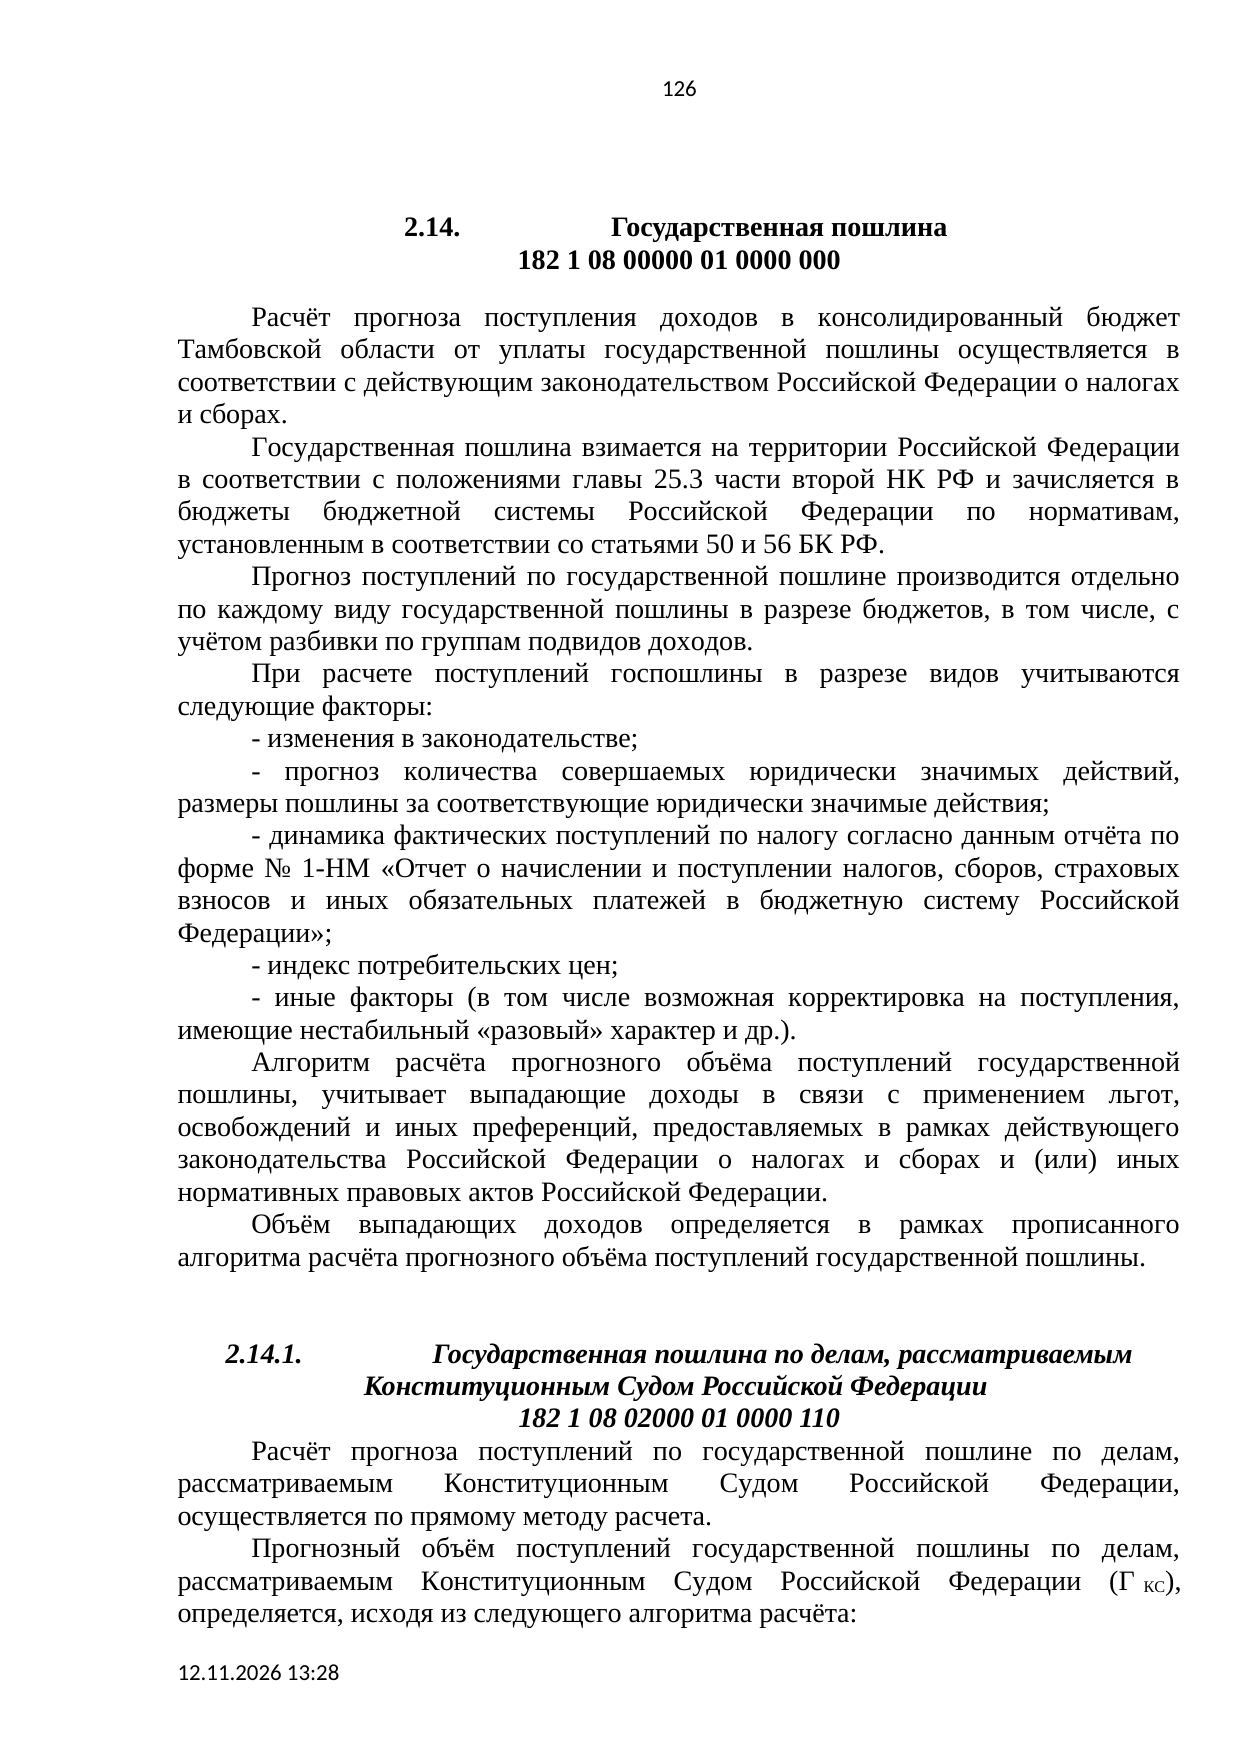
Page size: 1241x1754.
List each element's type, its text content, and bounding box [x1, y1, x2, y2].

text Расчёт прогноза поступления доходов в консолидированный бюджет Тамбовской области от уплаты государственной пошлины осуществляется в соответствии с действующим законодательством Российской Федерации о налогах и сборах. [177, 300, 1181, 430]
text - индекс потребительских цен; [177, 948, 1181, 980]
subtitle Государственная пошлина 182 1 08 00000 01 0000 000 [177, 210, 1181, 275]
text При расчете поступлений госпошлины в разрезе видов учитываются следующие факторы: [177, 656, 1181, 721]
text - изменения в законодательстве; [177, 721, 1181, 754]
text - иные факторы (в том числе возможная корректировка на поступления, имеющие нестабильный «разовый» характер и др.). [177, 980, 1181, 1045]
text - динамика фактических поступлений по налогу согласно данным отчёта по форме № 1-НМ «Отчет о начислении и поступлении налогов, сборов, страховых взносов и иных обязательных платежей в бюджетную систему Российской Федерации»; [177, 818, 1181, 948]
text Алгоритм расчёта прогнозного объёма поступлений государственной пошлины, учитывает выпадающие доходы в связи с применением льгот, освобождений и иных преференций, предоставляемых в рамках действующего законодательства Российской Федерации о налогах и сборах и (или) иных нормативных правовых актов Российской Федерации. [177, 1045, 1181, 1207]
text Государственная пошлина взимается на территории Российской Федерации в соответствии с положениями главы 25.3 части второй НК РФ и зачисляется в бюджеты бюджетной системы Российской Федерации по нормативам, установленным в соответствии со статьями 50 и 56 БК РФ. [177, 430, 1181, 559]
subtitle Государственная пошлина по делам, рассматриваемым Конституционным Судом Российской Федерации 182 1 08 02000 01 0000 110 [177, 1337, 1181, 1434]
text Объём выпадающих доходов определяется в рамках прописанного алгоритма расчёта прогнозного объёма поступлений государственной пошлины. [177, 1207, 1181, 1272]
text Расчёт прогноза поступлений по государственной пошлине по делам, рассматриваемым Конституционным Судом Российской Федерации, осуществляется по прямому методу расчета. [177, 1434, 1181, 1531]
text Прогноз поступлений по государственной пошлине производится отдельно по каждому виду государственной пошлины в разрезе бюджетов, в том числе, с учётом разбивки по группам подвидов доходов. [177, 559, 1181, 656]
text - прогноз количества совершаемых юридически значимых действий, размеры пошлины за соответствующие юридически значимые действия; [177, 754, 1181, 818]
text Прогнозный объём поступлений государственной пошлины по делам, рассматриваемым Конституционным Судом Российской Федерации (Г КС), определяется, исходя из следующего алгоритма расчёта: [177, 1531, 1181, 1628]
